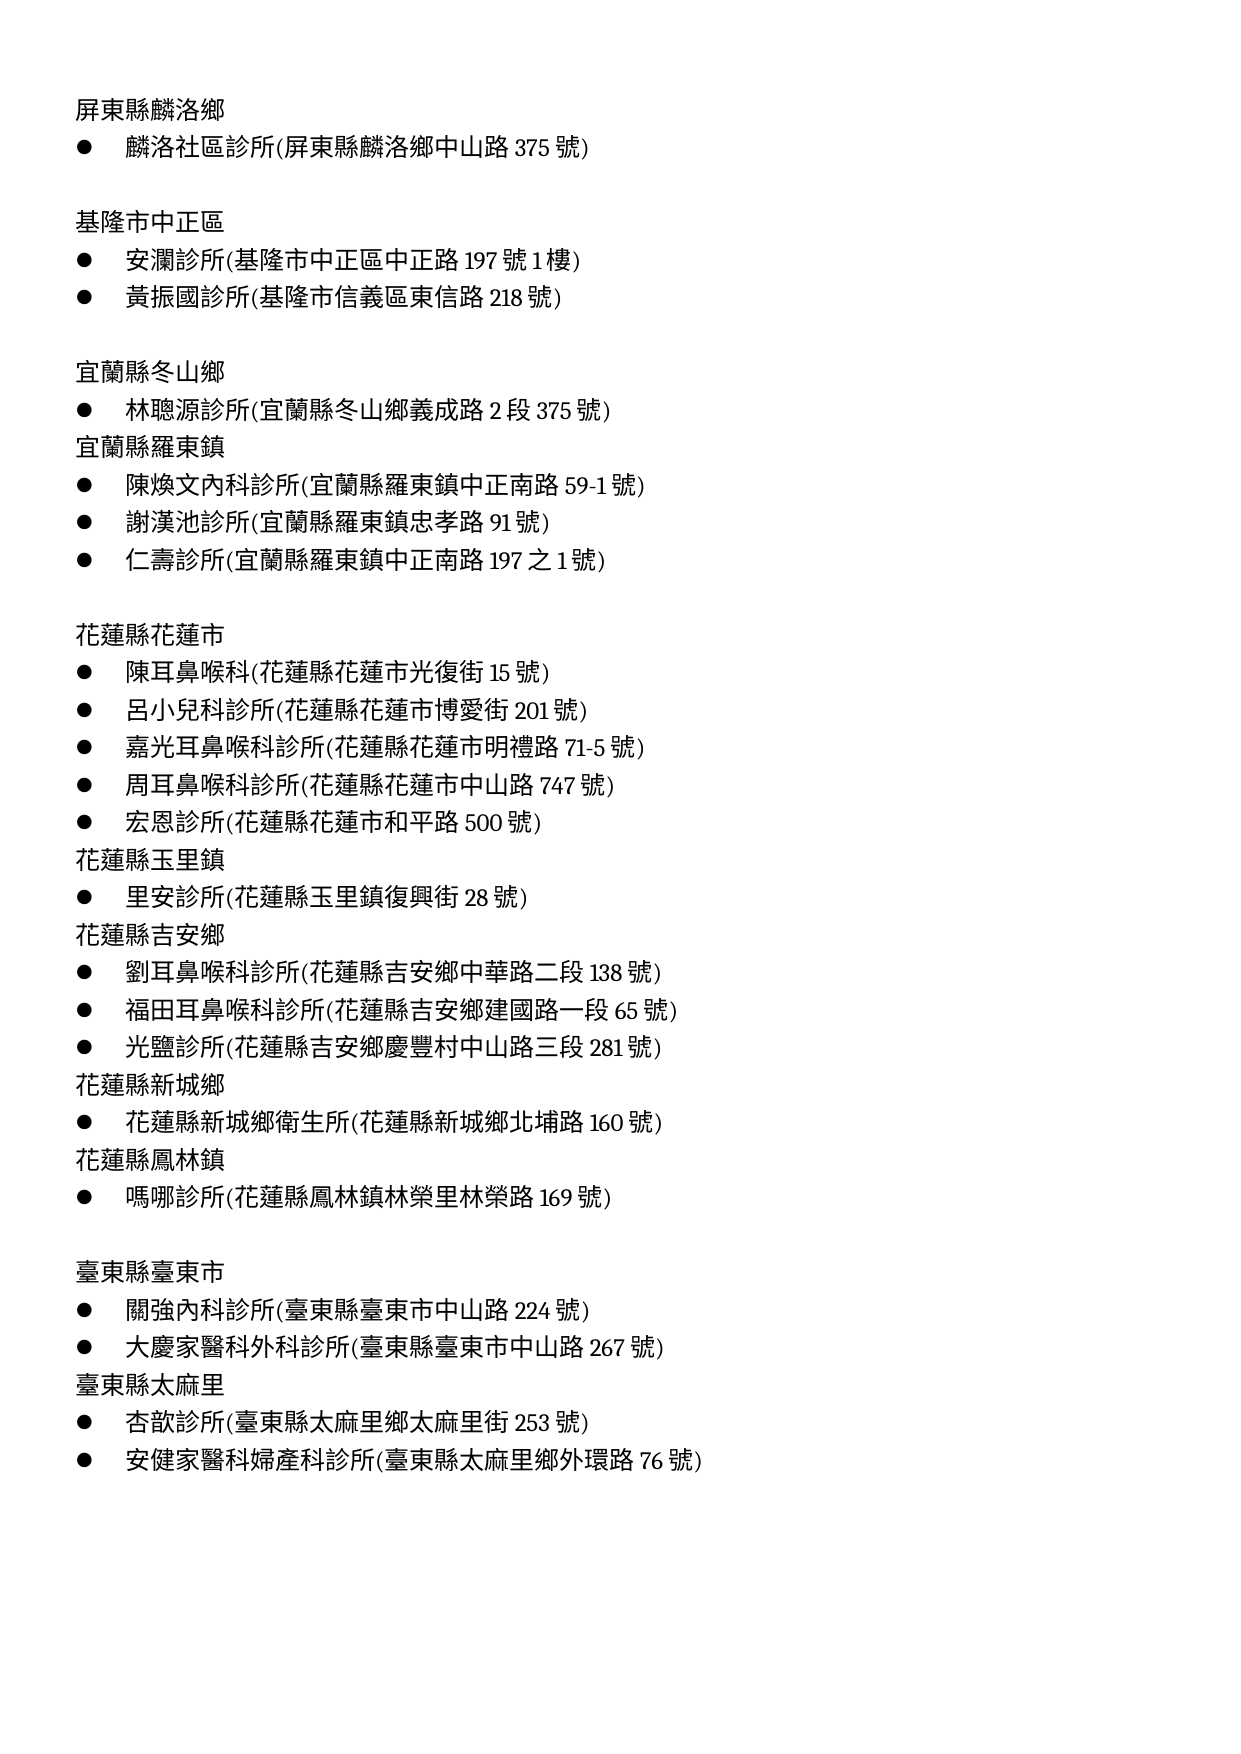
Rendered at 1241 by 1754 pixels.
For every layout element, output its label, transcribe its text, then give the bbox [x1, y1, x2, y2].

list 關強內科診所(臺東縣臺東市中山路224號) [75, 1289, 1165, 1327]
text 宜蘭縣冬山鄉 [75, 352, 1165, 389]
list 嘉光耳鼻喉科診所(花蓮縣花蓮市明禮路71-5號) [75, 727, 1165, 764]
list 宏恩診所(花蓮縣花蓮市和平路500號) [75, 802, 1165, 839]
text 屏東縣麟洛鄉 [75, 89, 1165, 127]
text 臺東縣太麻里 [75, 1364, 1165, 1402]
list 里安診所(花蓮縣玉里鎮復興街28號) [75, 877, 1165, 914]
list 花蓮縣新城鄉衛生所(花蓮縣新城鄉北埔路160號) [75, 1102, 1165, 1139]
text 花蓮縣花蓮市 [75, 614, 1165, 652]
text 基隆市中正區 [75, 202, 1165, 239]
list 林聰源診所(宜蘭縣冬山鄉義成路2段375號) [75, 389, 1165, 427]
list 陳耳鼻喉科(花蓮縣花蓮市光復街15號) [75, 652, 1165, 689]
list 安健家醫科婦產科診所(臺東縣太麻里鄉外環路76號) [75, 1439, 1165, 1477]
list 嗎哪診所(花蓮縣鳳林鎮林榮里林榮路169號) [75, 1177, 1165, 1214]
list 福田耳鼻喉科診所(花蓮縣吉安鄉建國路一段65號) [75, 989, 1165, 1027]
text 臺東縣臺東市 [75, 1252, 1165, 1289]
list 呂小兒科診所(花蓮縣花蓮市博愛街201號) [75, 689, 1165, 727]
text 花蓮縣鳳林鎮 [75, 1139, 1165, 1177]
list 麟洛社區診所(屏東縣麟洛鄉中山路375號) [75, 127, 1165, 164]
text 花蓮縣新城鄉 [75, 1064, 1165, 1102]
list 劉耳鼻喉科診所(花蓮縣吉安鄉中華路二段138號) [75, 952, 1165, 989]
text 花蓮縣吉安鄉 [75, 914, 1165, 952]
list 安瀾診所(基隆市中正區中正路197號1樓) [75, 239, 1165, 277]
list 仁壽診所(宜蘭縣羅東鎮中正南路197之1號) [75, 539, 1165, 577]
text 花蓮縣玉里鎮 [75, 839, 1165, 877]
list 黃振國診所(基隆市信義區東信路218號) [75, 277, 1165, 314]
list 陳煥文內科診所(宜蘭縣羅東鎮中正南路59-1號) [75, 464, 1165, 502]
list 周耳鼻喉科診所(花蓮縣花蓮市中山路747號) [75, 764, 1165, 802]
list 謝漢池診所(宜蘭縣羅東鎮忠孝路91號) [75, 502, 1165, 539]
list 光鹽診所(花蓮縣吉安鄉慶豐村中山路三段281號) [75, 1027, 1165, 1064]
list 杏歆診所(臺東縣太麻里鄉太麻里街253號) [75, 1402, 1165, 1439]
text 宜蘭縣羅東鎮 [75, 427, 1165, 464]
list 大慶家醫科外科診所(臺東縣臺東市中山路267號) [75, 1327, 1165, 1364]
